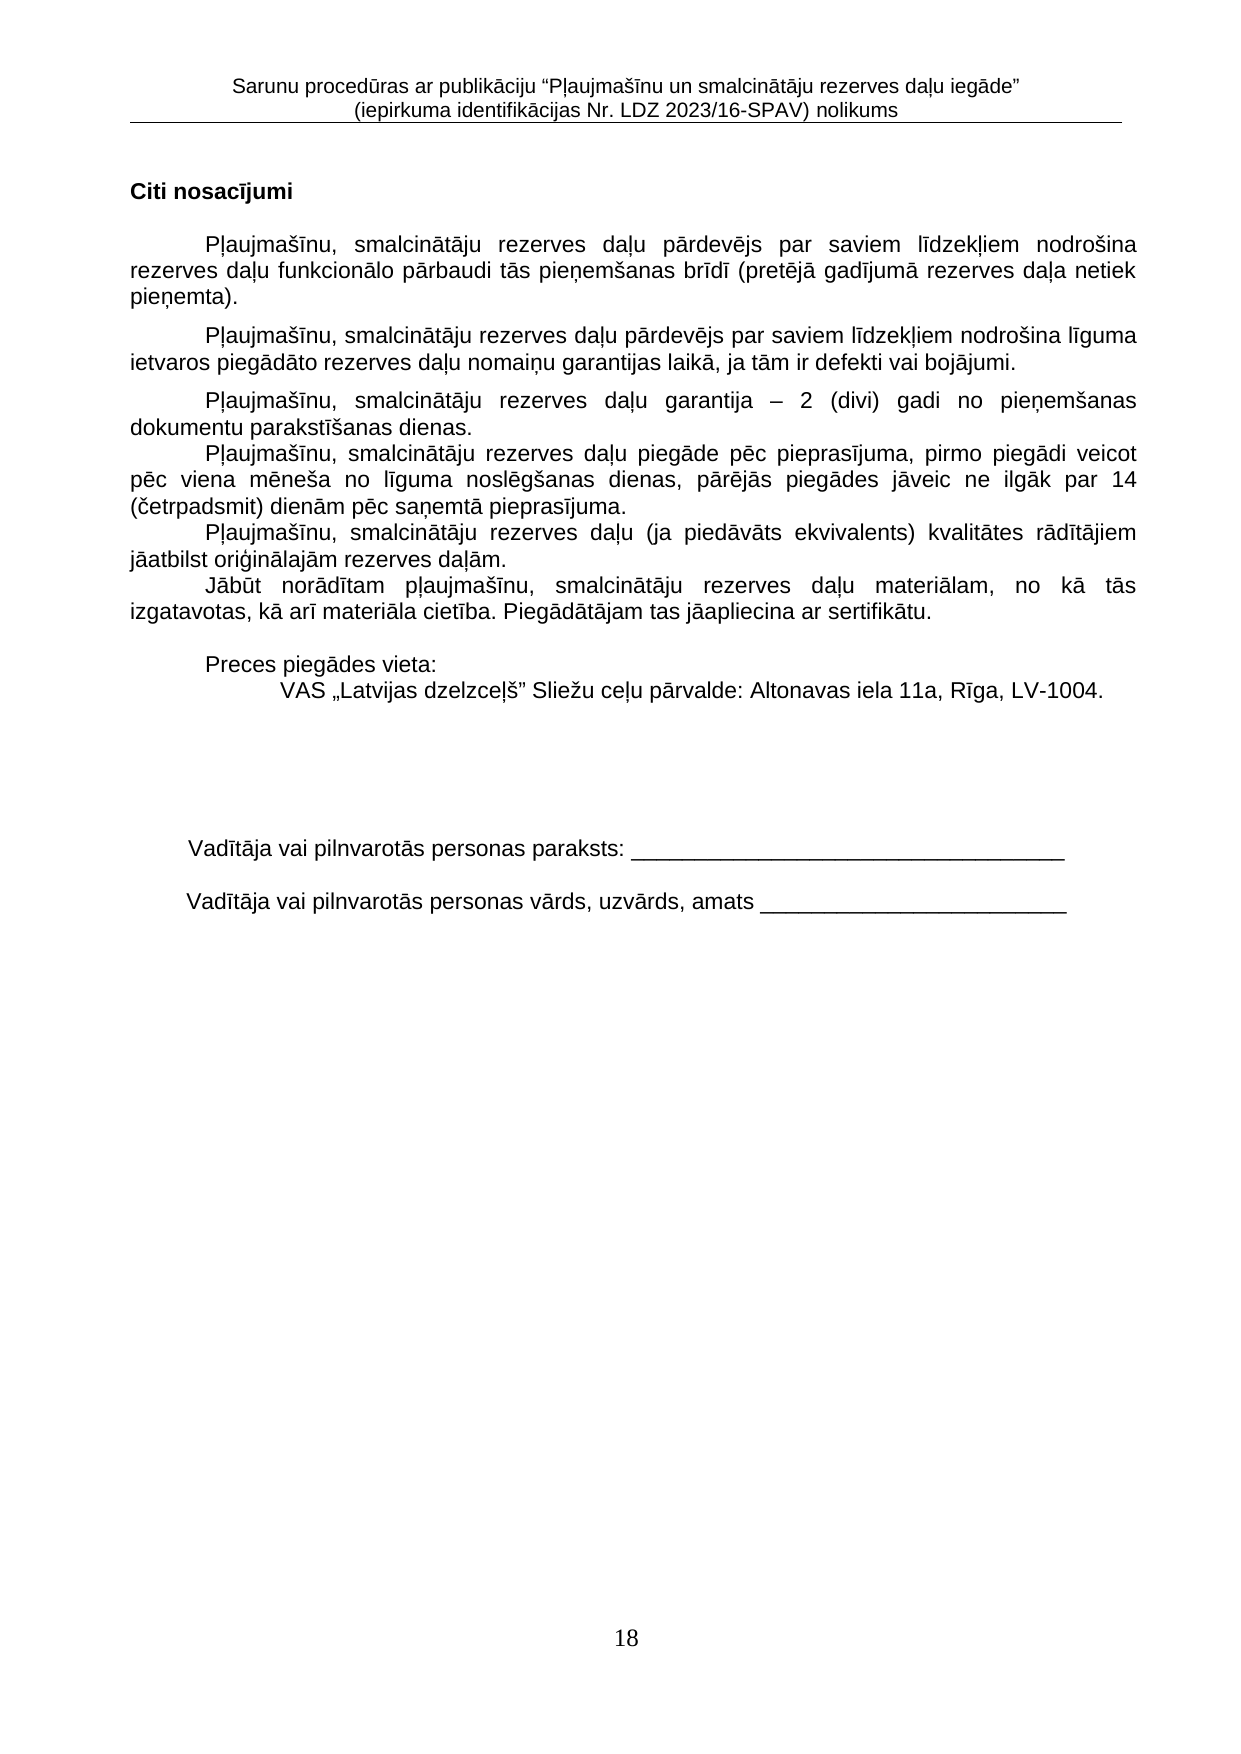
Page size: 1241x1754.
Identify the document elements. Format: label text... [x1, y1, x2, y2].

text Pļaujmašīnu, smalcinātāju rezerves daļu (ja piedāvāts ekvivalents) kvalitātes rādītājiem jāatbilst oriģinālajām rezerves daļām. [130, 519, 1137, 572]
text Vadītāja vai pilnvarotās personas vārds, uzvārds, amats ________________________ [130, 888, 1122, 914]
text Pļaujmašīnu, smalcinātāju rezerves daļu piegāde pēc pieprasījuma, pirmo piegādi veicot pēc viena mēneša no līguma noslēgšanas dienas, pārējās piegādes jāveic ne ilgāk par 14 (četrpadsmit) dienām pēc saņemtā pieprasījuma. [130, 440, 1137, 519]
text Vadītāja vai pilnvarotās personas paraksts: __________________________________ [130, 835, 1122, 862]
text Citi nosacījumi [130, 178, 1122, 204]
text Preces piegādes vieta: [130, 651, 1137, 677]
text VAS „Latvijas dzelzceļš” Sliežu ceļu pārvalde: Altonavas iela 11a, Rīga, LV-1004. [205, 677, 1137, 704]
text Jābūt norādītam pļaujmašīnu, smalcinātāju rezerves daļu materiālam, no kā tās izgatavotas, kā arī materiāla cietība. Piegādātājam tas jāapliecina ar sertifikātu. [130, 572, 1137, 624]
text Pļaujmašīnu, smalcinātāju rezerves daļu pārdevējs par saviem līdzekļiem nodrošina rezerves daļu funkcionālo pārbaudi tās pieņemšanas brīdī (pretējā gadījumā rezerves daļa netiek pieņemta). [130, 231, 1137, 310]
text Pļaujmašīnu, smalcinātāju rezerves daļu pārdevējs par saviem līdzekļiem nodrošina līguma ietvaros piegādāto rezerves daļu nomaiņu garantijas laikā, ja tām ir defekti vai bojājumi. [130, 322, 1137, 375]
text Pļaujmašīnu, smalcinātāju rezerves daļu garantija – 2 (divi) gadi no pieņemšanas dokumentu parakstīšanas dienas. [130, 387, 1137, 440]
